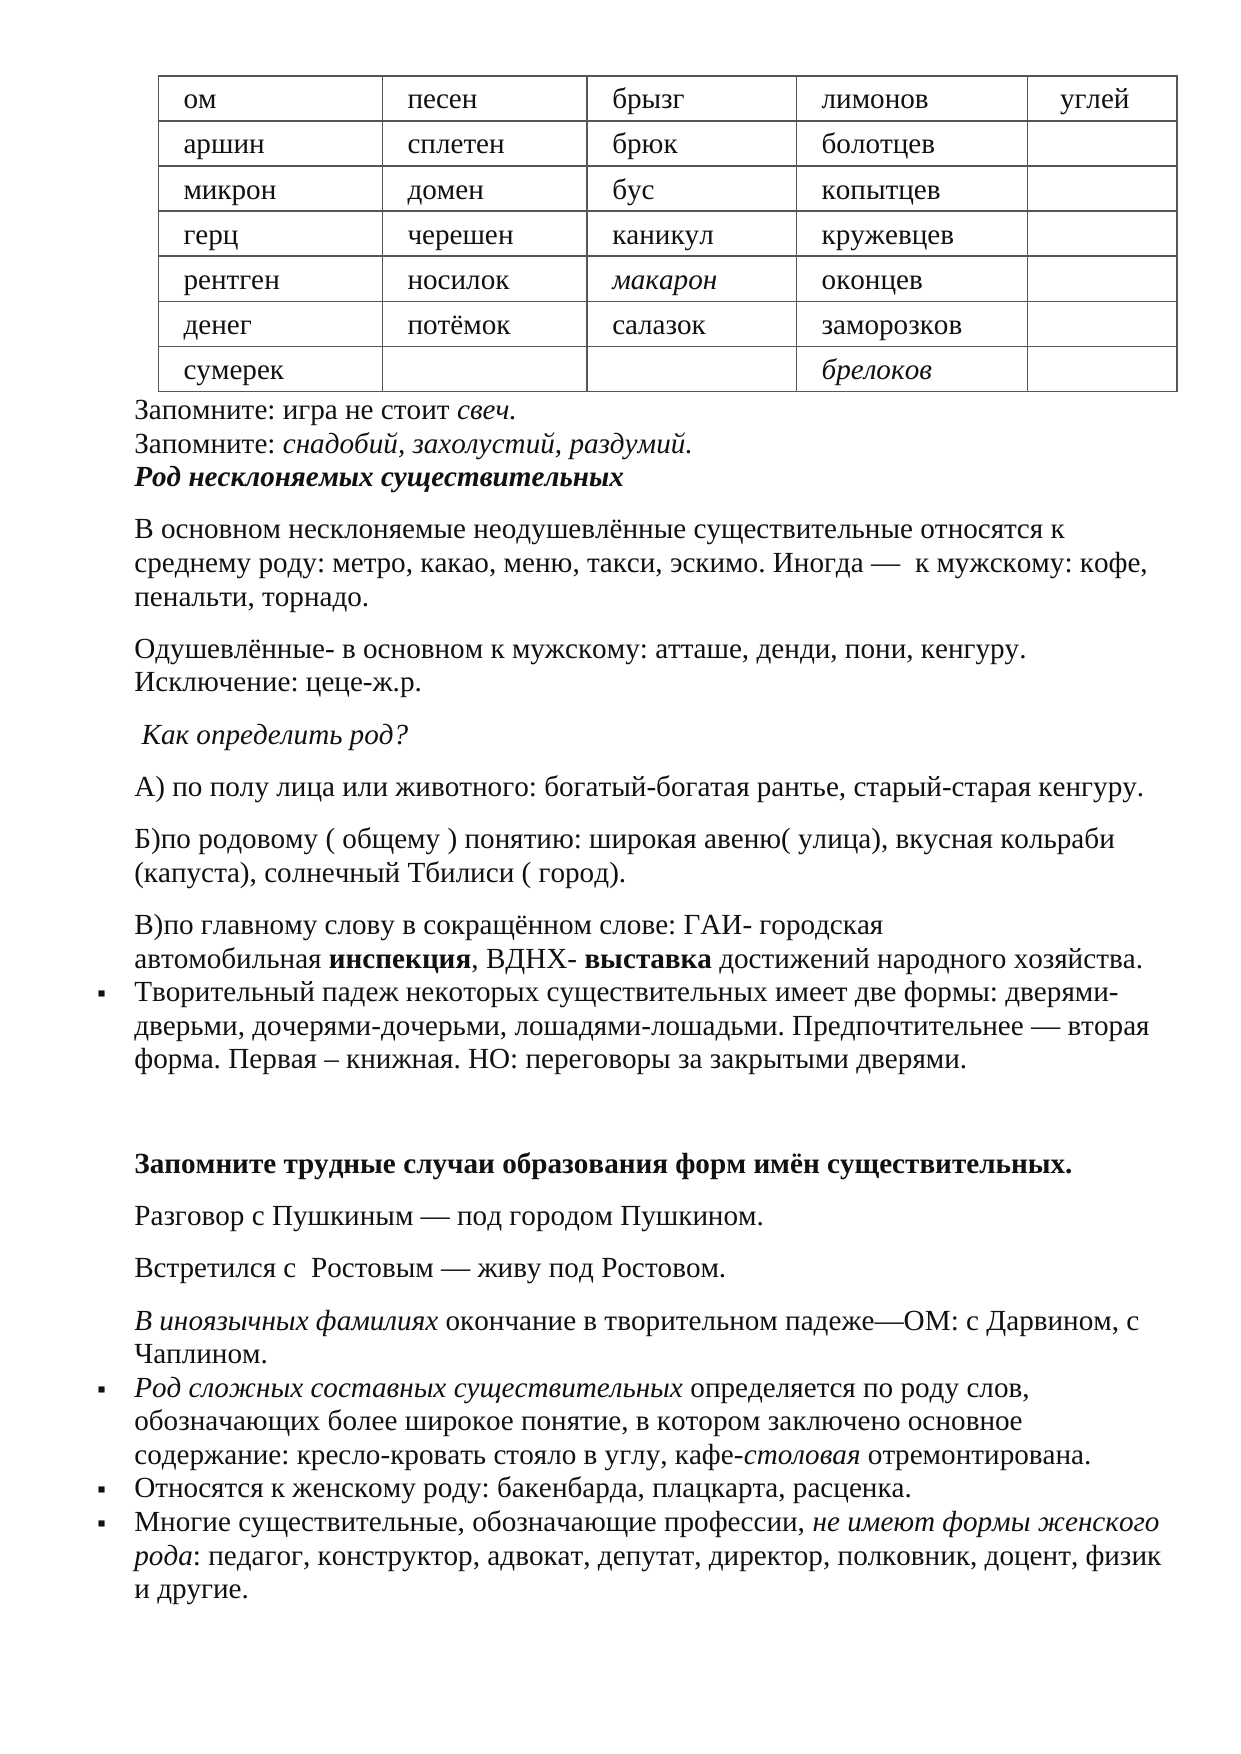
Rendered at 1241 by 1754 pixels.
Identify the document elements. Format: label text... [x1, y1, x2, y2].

table_cell болотцев [797, 122, 1027, 165]
table_cell [1028, 122, 1176, 165]
text Б)по родовому ( общему ) понятию: широкая авеню( улица), вкусная кольраби (капуста), солнечный Тбилиси ( город). [134, 821, 1165, 888]
table_cell сумерек [159, 347, 382, 391]
table_cell сплетен [383, 122, 586, 165]
table_cell макарон [588, 257, 796, 301]
table_cell [588, 347, 796, 391]
table_cell носилок [383, 257, 586, 301]
table_cell салазок [588, 302, 796, 346]
text А) по полу лица или животного: богатый-богатая рантье, старый-старая кенгуру. [134, 769, 1165, 803]
text Род несклоняемых существительных [134, 459, 1165, 493]
table_cell аршин [159, 122, 382, 165]
table_cell герц [159, 212, 382, 255]
list Род сложных составных существительных определяется по роду слов, обозначающих более широкое понятие, в котором заключено основное содержание: кресло-кровать стояло в углу, кафе-столовая отремонтирована. [97, 1370, 1165, 1471]
table_cell [383, 347, 586, 391]
text Запомните трудные случаи образования форм имён существительных. [134, 1146, 1165, 1179]
table_cell [1028, 302, 1176, 346]
text В иноязычных фамилиях окончание в творительном падеже—ОМ: с Дарвином, с Чаплином. [134, 1303, 1165, 1370]
text В основном несклоняемые неодушевлённые существительные относятся к среднему роду: метро, какао, меню, такси, эскимо. Иногда — к мужскому: кофе, пенальти, торнадо. [134, 512, 1165, 612]
table_cell денег [159, 302, 382, 346]
table_cell углей [1028, 77, 1176, 120]
table_cell [1028, 212, 1176, 255]
table_cell рентген [159, 257, 382, 301]
table_cell лимонов [797, 77, 1027, 120]
table_cell песен [383, 77, 586, 120]
table_cell потёмок [383, 302, 586, 346]
table_cell микрон [159, 167, 382, 210]
text В)по главному слову в сокращённом слове: ГАИ- городская автомобильная инспекция, ВДНХ- выставка достижений народного хозяйства. [134, 907, 1165, 974]
table_cell ом [159, 77, 382, 120]
table_cell черешен [383, 212, 586, 255]
table_cell [1028, 257, 1176, 301]
table_cell бус [588, 167, 796, 210]
text Запомните: снадобий, захолустий, раздумий. [134, 426, 1165, 459]
list Многие существительные, обозначающие профессии, не имеют формы женского рода: педагог, конструктор, адвокат, депутат, директор, полковник, доцент, физик и другие. [97, 1504, 1165, 1605]
table_cell заморозков [797, 302, 1027, 346]
table_cell брызг [588, 77, 796, 120]
text Запомните: игра не стоит свеч. [134, 392, 1165, 426]
table_cell каникул [588, 212, 796, 255]
table_cell оконцев [797, 257, 1027, 301]
table_cell брюк [588, 122, 796, 165]
table_cell домен [383, 167, 586, 210]
table_cell [1028, 167, 1176, 210]
text Встретился с Ростовым — живу под Ростовом. [134, 1251, 1165, 1284]
table_cell [1028, 347, 1176, 391]
table_cell брелоков [797, 347, 1027, 391]
list Относятся к женскому роду: бакенбарда, плацкарта, расценка. [97, 1471, 1165, 1504]
list Творительный падеж некоторых существительных имеет две формы: дверями-дверьми, дочерями-дочерьми, лошадями-лошадьми. Предпочтительнее — вторая форма. Первая – книжная. НО: переговоры за закрытыми дверями. [97, 974, 1165, 1075]
text Разговор с Пушкиным — под городом Пушкином. [134, 1198, 1165, 1232]
text Как определить род? [134, 717, 1165, 750]
table_cell копытцев [797, 167, 1027, 210]
text Одушевлённые- в основном к мужскому: атташе, денди, пони, кенгуру. Исключение: цеце-ж.р. [134, 631, 1165, 698]
table_cell кружевцев [797, 212, 1027, 255]
